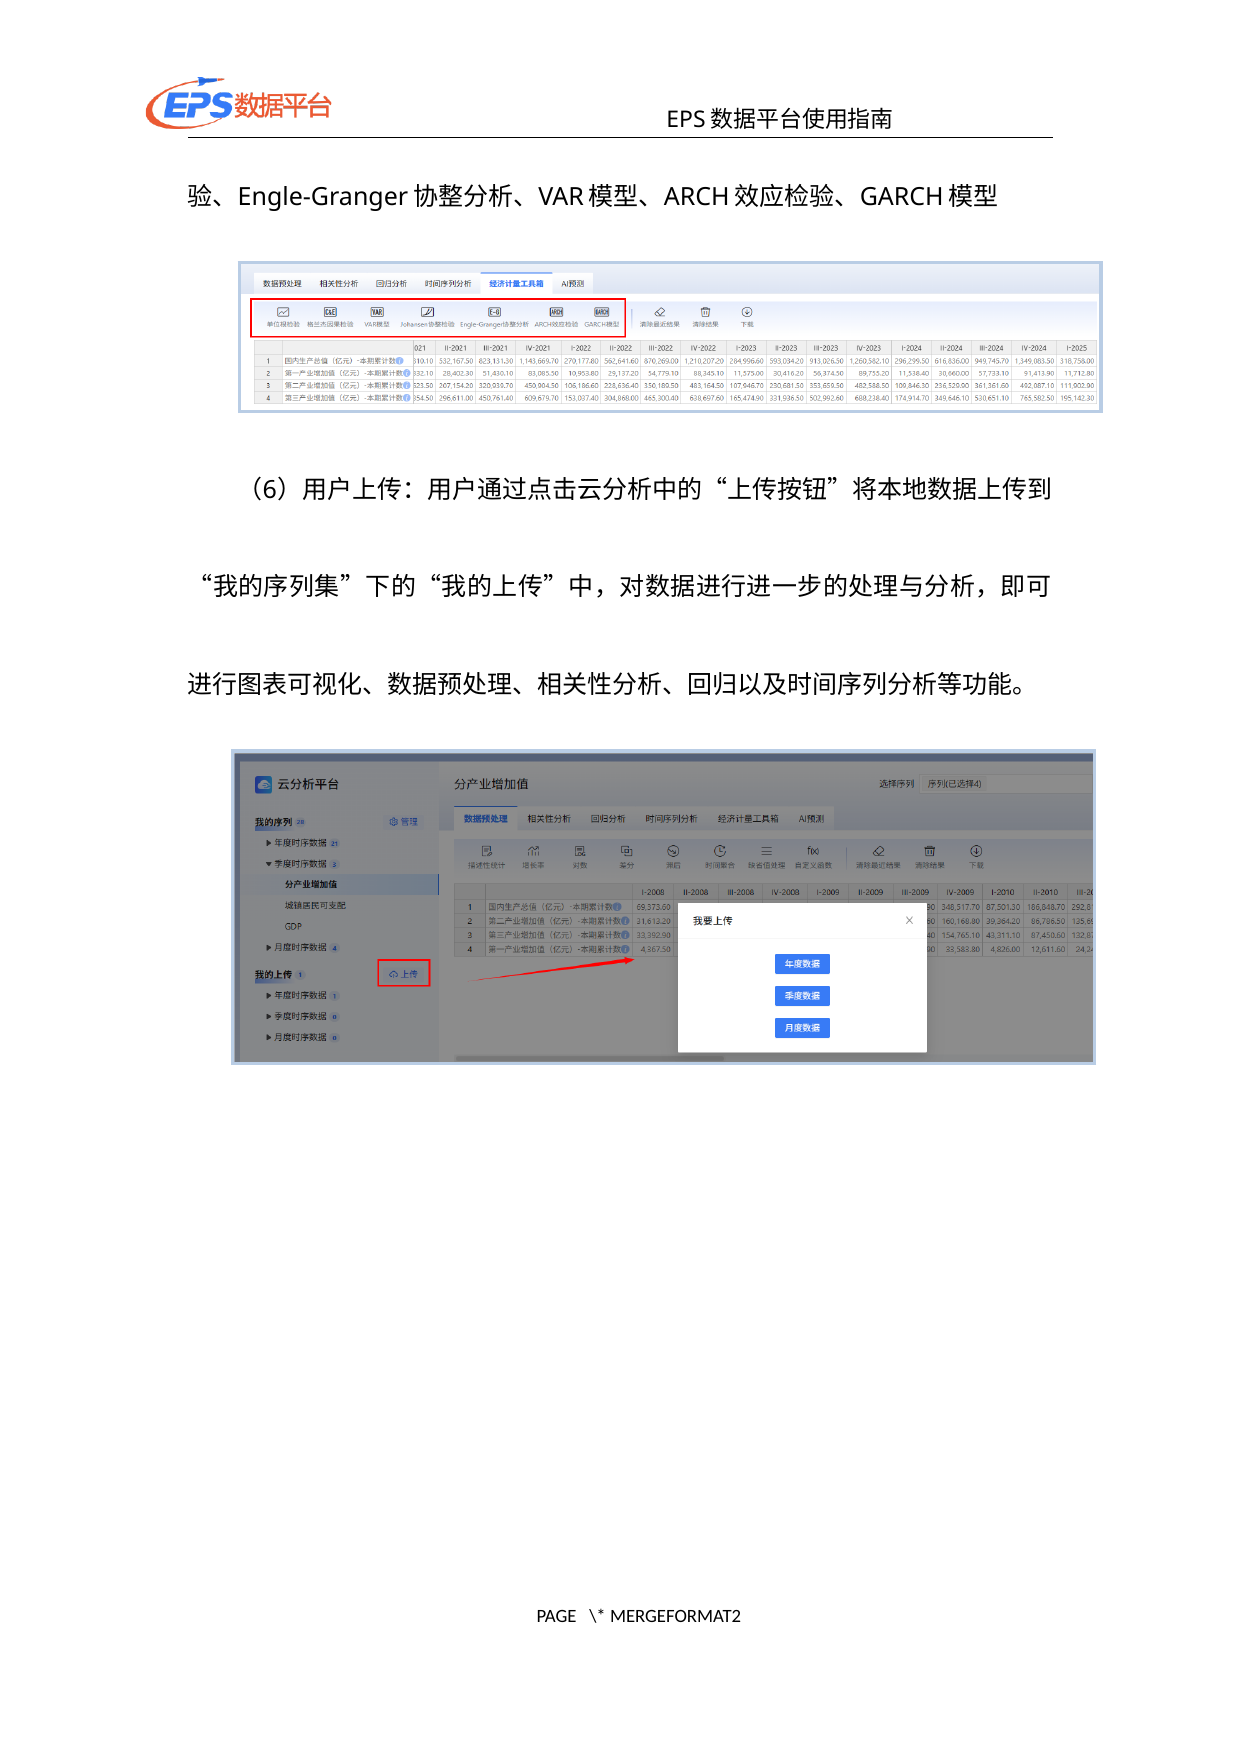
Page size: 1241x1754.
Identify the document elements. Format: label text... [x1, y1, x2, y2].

picture [241, 264, 1099, 410]
picture [145, 77, 332, 129]
picture [234, 753, 1093, 1062]
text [187, 162, 1053, 227]
text （6）用户上传：用户通过点击云分析中的“上传按钮”将本地数据上传到“我的序列集”下的“我的上传”中，对数据进行进一步的处理与分析，即可进行图表可视化、数据预处理、相关性分析、回归以及时间序列分析等功能。 [187, 455, 1053, 715]
